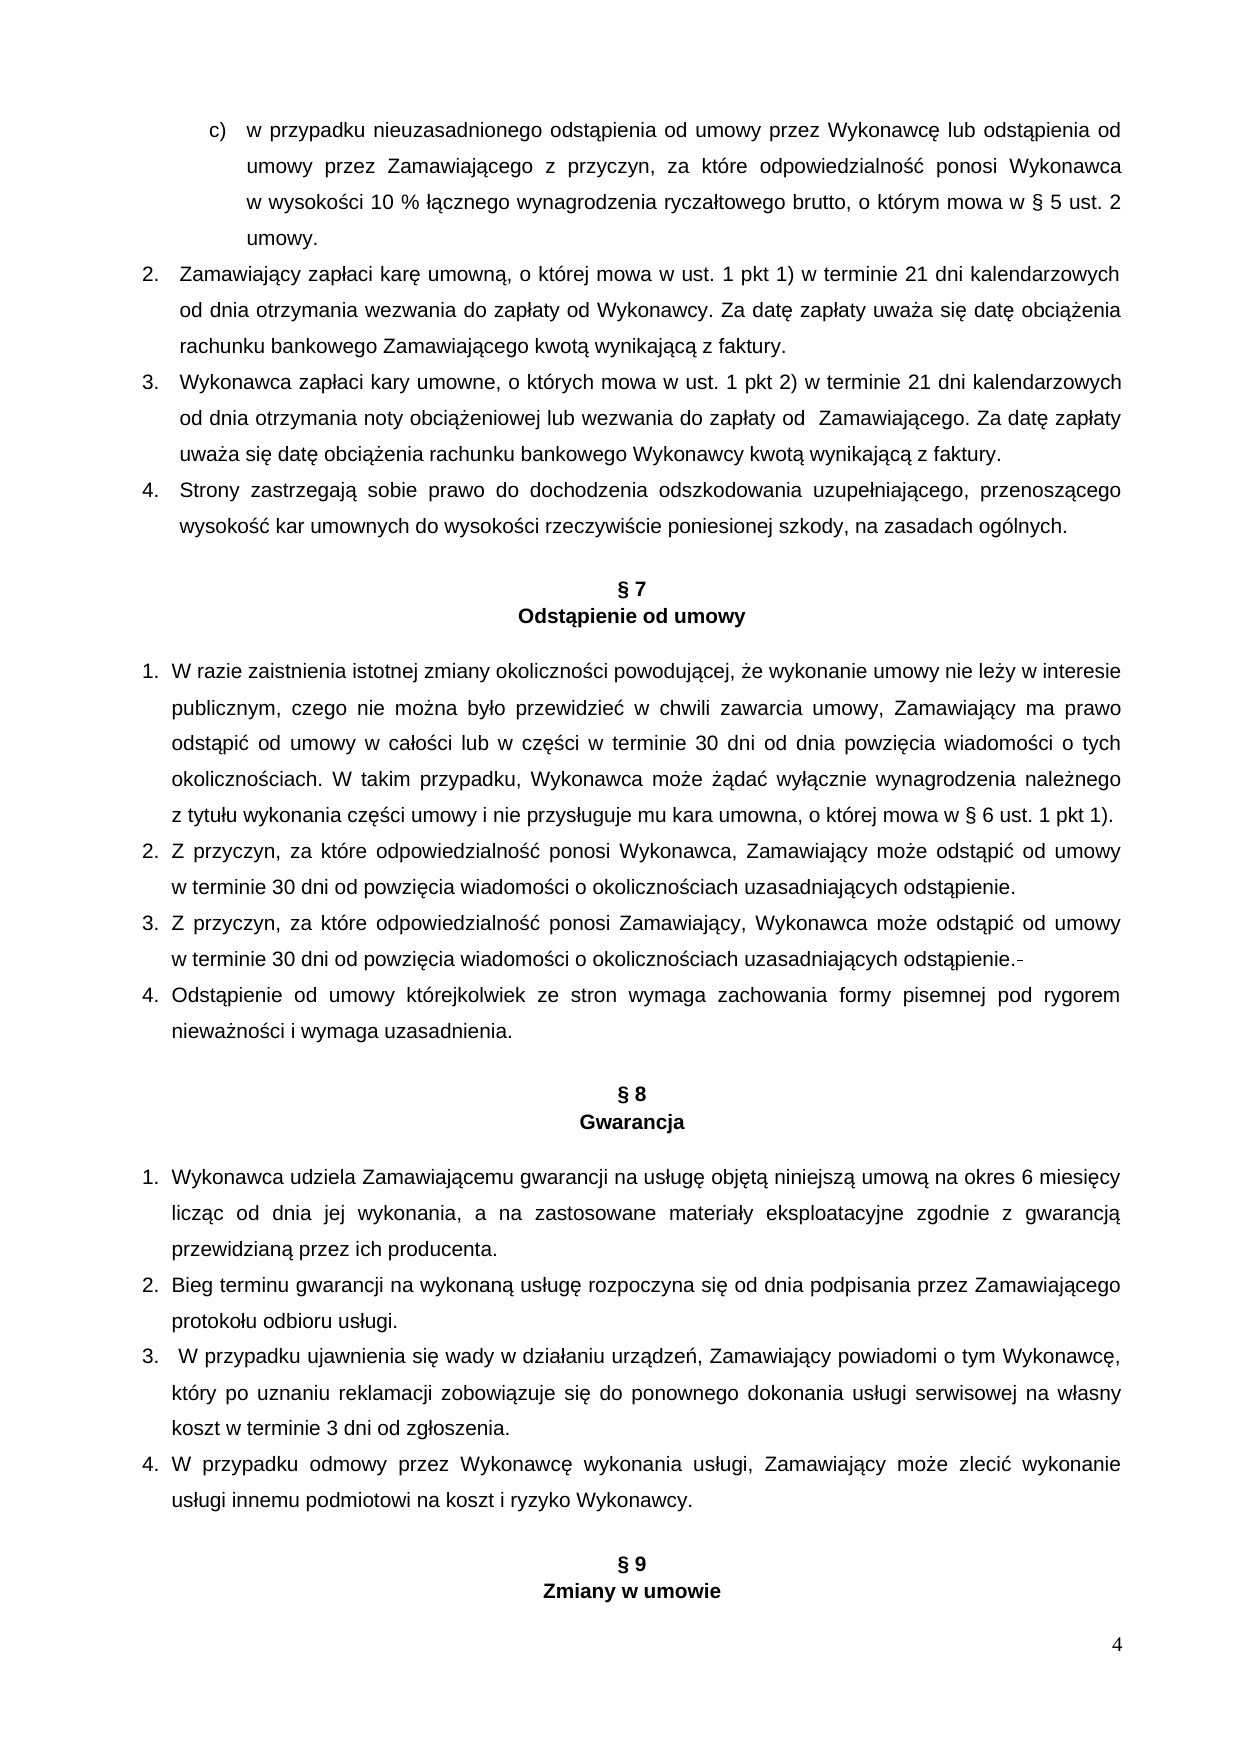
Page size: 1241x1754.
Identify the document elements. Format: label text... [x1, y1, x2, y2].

list Wykonawca udziela Zamawiającemu gwarancji na usługę objętą niniejszą umową na okres 6 miesięcy licząc od dnia jej wykonania, a na zastosowane materiały eksploatacyjne zgodnie z gwarancją przewidzianą przez ich producenta. [142, 1165, 1122, 1261]
list w przypadku nieuzasadnionego odstąpienia od umowy przez Wykonawcę lub odstąpienia od umowy przez Zamawiającego z przyczyn, za które odpowiedzialność ponosi Wykonawca w wysokości 10 % łącznego wynagrodzenia ryczałtowego brutto, o którym mowa w § 5 ust. 2 umowy. [209, 118, 1122, 250]
list Odstąpienie od umowy którejkolwiek ze stron wymaga zachowania formy pisemnej pod rygorem nieważności i wymaga uzasadnienia. [142, 983, 1122, 1043]
list W razie zaistnienia istotnej zmiany okoliczności powodującej, że wykonanie umowy nie leży w interesie publicznym, czego nie można było przewidzieć w chwili zawarcia umowy, Zamawiający ma prawo odstąpić od umowy w całości lub w części w terminie 30 dni od dnia powzięcia wiadomości o tych okolicznościach. W takim przypadku, Wykonawca może żądać wyłącznie wynagrodzenia należnego z tytułu wykonania części umowy i nie przysługuje mu kara umowna, o której mowa w § 6 ust. 1 pkt 1). [142, 659, 1122, 827]
text Zmiany w umowie [142, 1579, 1122, 1603]
list W przypadku odmowy przez Wykonawcę wykonania usługi, Zamawiający może zlecić wykonanie usługi innemu podmiotowi na koszt i ryzyko Wykonawcy. [142, 1452, 1122, 1512]
text Gwarancja [142, 1110, 1122, 1134]
text § 7 [142, 577, 1122, 601]
list Strony zastrzegają sobie prawo do dochodzenia odszkodowania uzupełniającego, przenoszącego wysokość kar umownych do wysokości rzeczywiście poniesionej szkody, na zasadach ogólnych. [142, 477, 1122, 537]
list Bieg terminu gwarancji na wykonaną usługę rozpoczyna się od dnia podpisania przez Zamawiającego protokołu odbioru usługi. [142, 1272, 1122, 1332]
list Wykonawca zapłaci kary umowne, o których mowa w ust. 1 pkt 2) w terminie 21 dni kalendarzowych od dnia otrzymania noty obciążeniowej lub wezwania do zapłaty od Zamawiającego. Za datę zapłaty uważa się datę obciążenia rachunku bankowego Wykonawcy kwotą wynikającą z faktury. [142, 370, 1122, 466]
list Z przyczyn, za które odpowiedzialność ponosi Wykonawca, Zamawiający może odstąpić od umowy w terminie 30 dni od powzięcia wiadomości o okolicznościach uzasadniających odstąpienie. [142, 839, 1122, 899]
list W przypadku ujawnienia się wady w działaniu urządzeń, Zamawiający powiadomi o tym Wykonawcę, który po uznaniu reklamacji zobowiązuje się do ponownego dokonania usługi serwisowej na własny koszt w terminie 3 dni od zgłoszenia. [142, 1344, 1122, 1440]
list Z przyczyn, za które odpowiedzialność ponosi Zamawiający, Wykonawca może odstąpić od umowy w terminie 30 dni od powzięcia wiadomości o okolicznościach uzasadniających odstąpienie. [142, 911, 1122, 971]
text § 9 [142, 1552, 1122, 1576]
list Zamawiający zapłaci karę umowną, o której mowa w ust. 1 pkt 1) w terminie 21 dni kalendarzowych od dnia otrzymania wezwania do zapłaty od Wykonawcy. Za datę zapłaty uważa się datę obciążenia rachunku bankowego Zamawiającego kwotą wynikającą z faktury. [142, 262, 1122, 358]
text Odstąpienie od umowy [142, 604, 1122, 628]
text § 8 [142, 1082, 1122, 1106]
